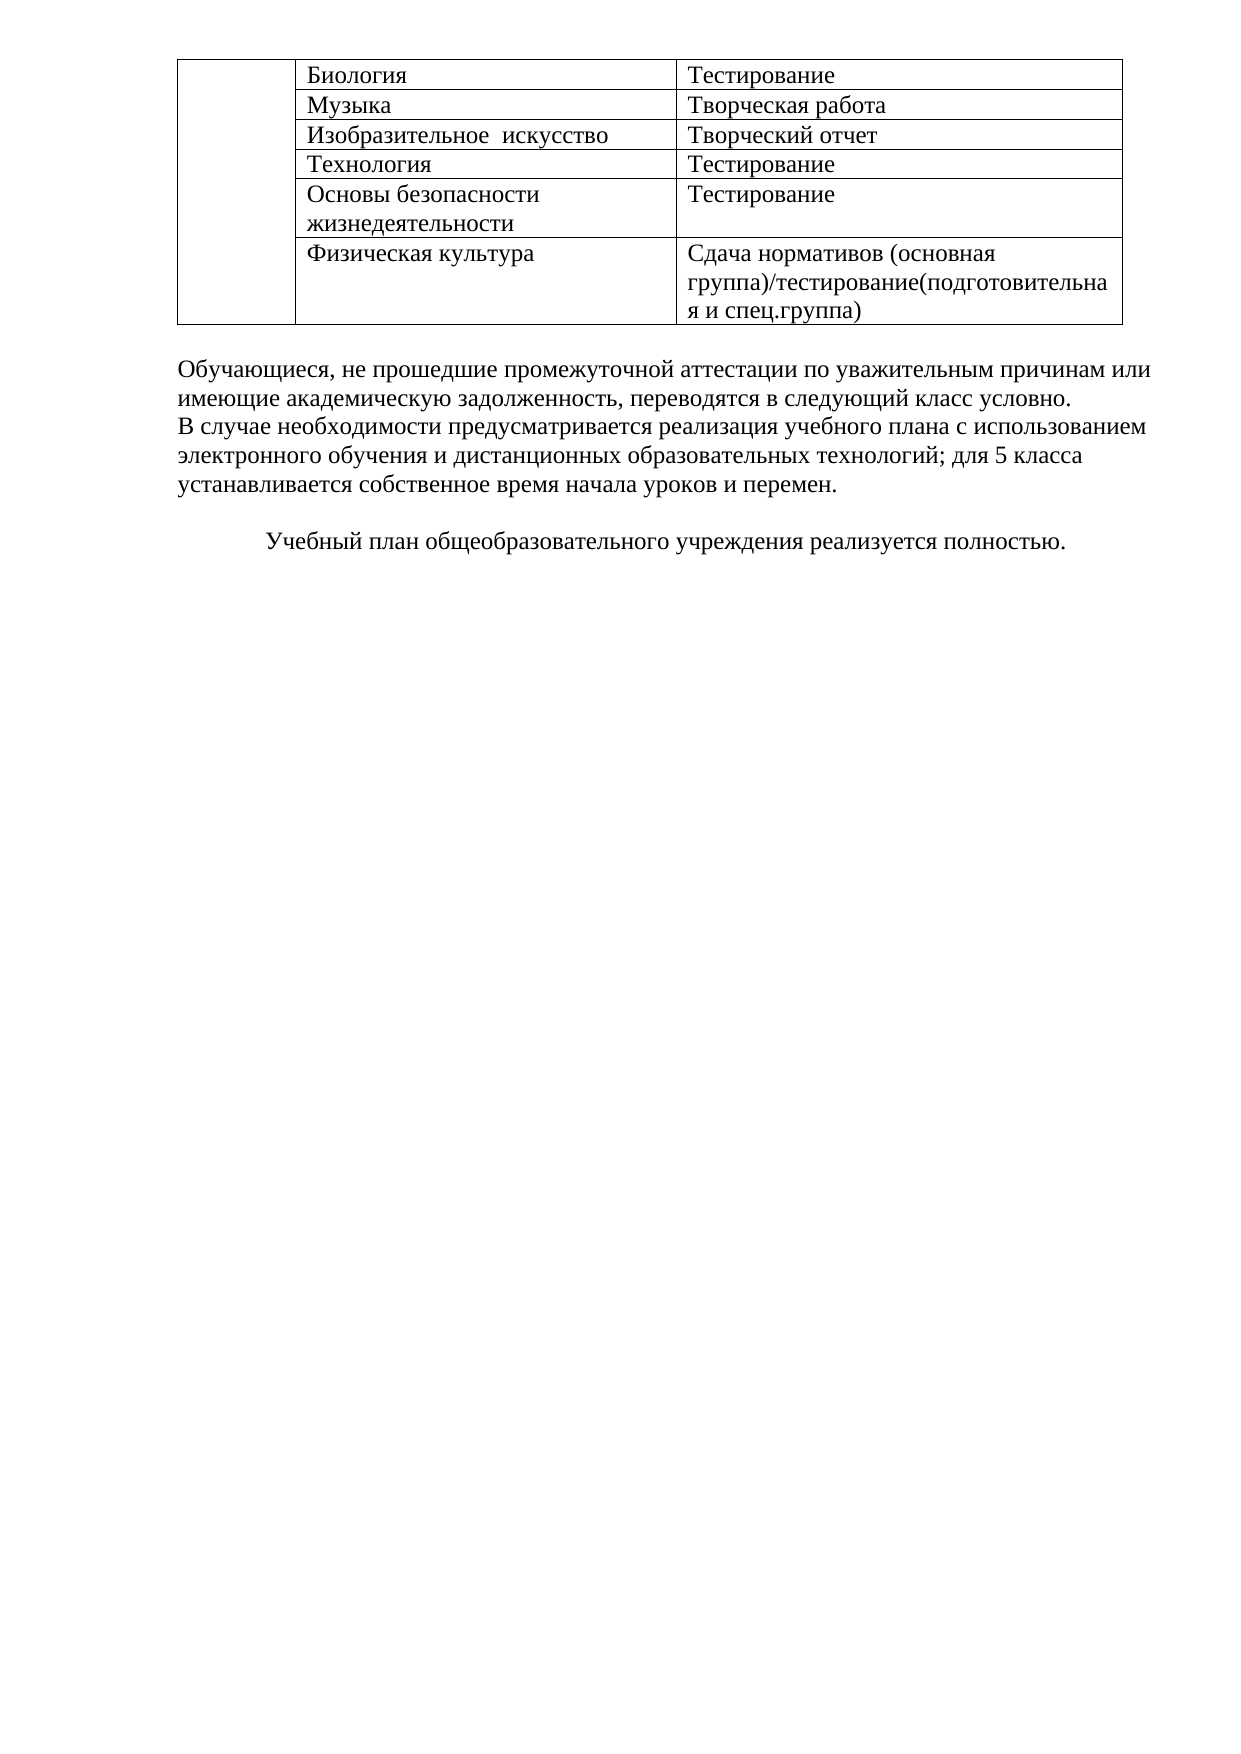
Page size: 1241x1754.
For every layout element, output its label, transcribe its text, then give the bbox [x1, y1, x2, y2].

table_cell Музыка [296, 90, 676, 119]
table_cell Творческая работа [677, 90, 1122, 119]
table_cell Тестирование [677, 150, 1122, 178]
table_cell Физическая культура [296, 238, 676, 324]
table_cell Сдача нормативов (основная группа)/тестирование(подготовительная и спец.группа) [677, 238, 1122, 324]
table_cell Основы безопасности жизнедеятельности [296, 179, 676, 237]
table_cell Биология [296, 60, 676, 89]
text Учебный план общеобразовательного учреждения реализуется полностью. [177, 526, 1152, 555]
table_cell Творческий отчет [677, 120, 1122, 148]
text В случае необходимости предусматривается реализация учебного плана с использованием электронного обучения и дистанционных образовательных технологий; для 5 класса устанавливается собственное время начала уроков и перемен. [177, 411, 1152, 498]
table_cell Тестирование [677, 179, 1122, 237]
table_cell Технология [296, 150, 676, 178]
table_cell Изобразительное искусство [296, 120, 676, 148]
table_cell Тестирование [677, 60, 1122, 89]
text Обучающиеся, не прошедшие промежуточной аттестации по уважительным причинам или имеющие академическую задолженность, переводятся в следующий класс условно. [177, 354, 1152, 411]
